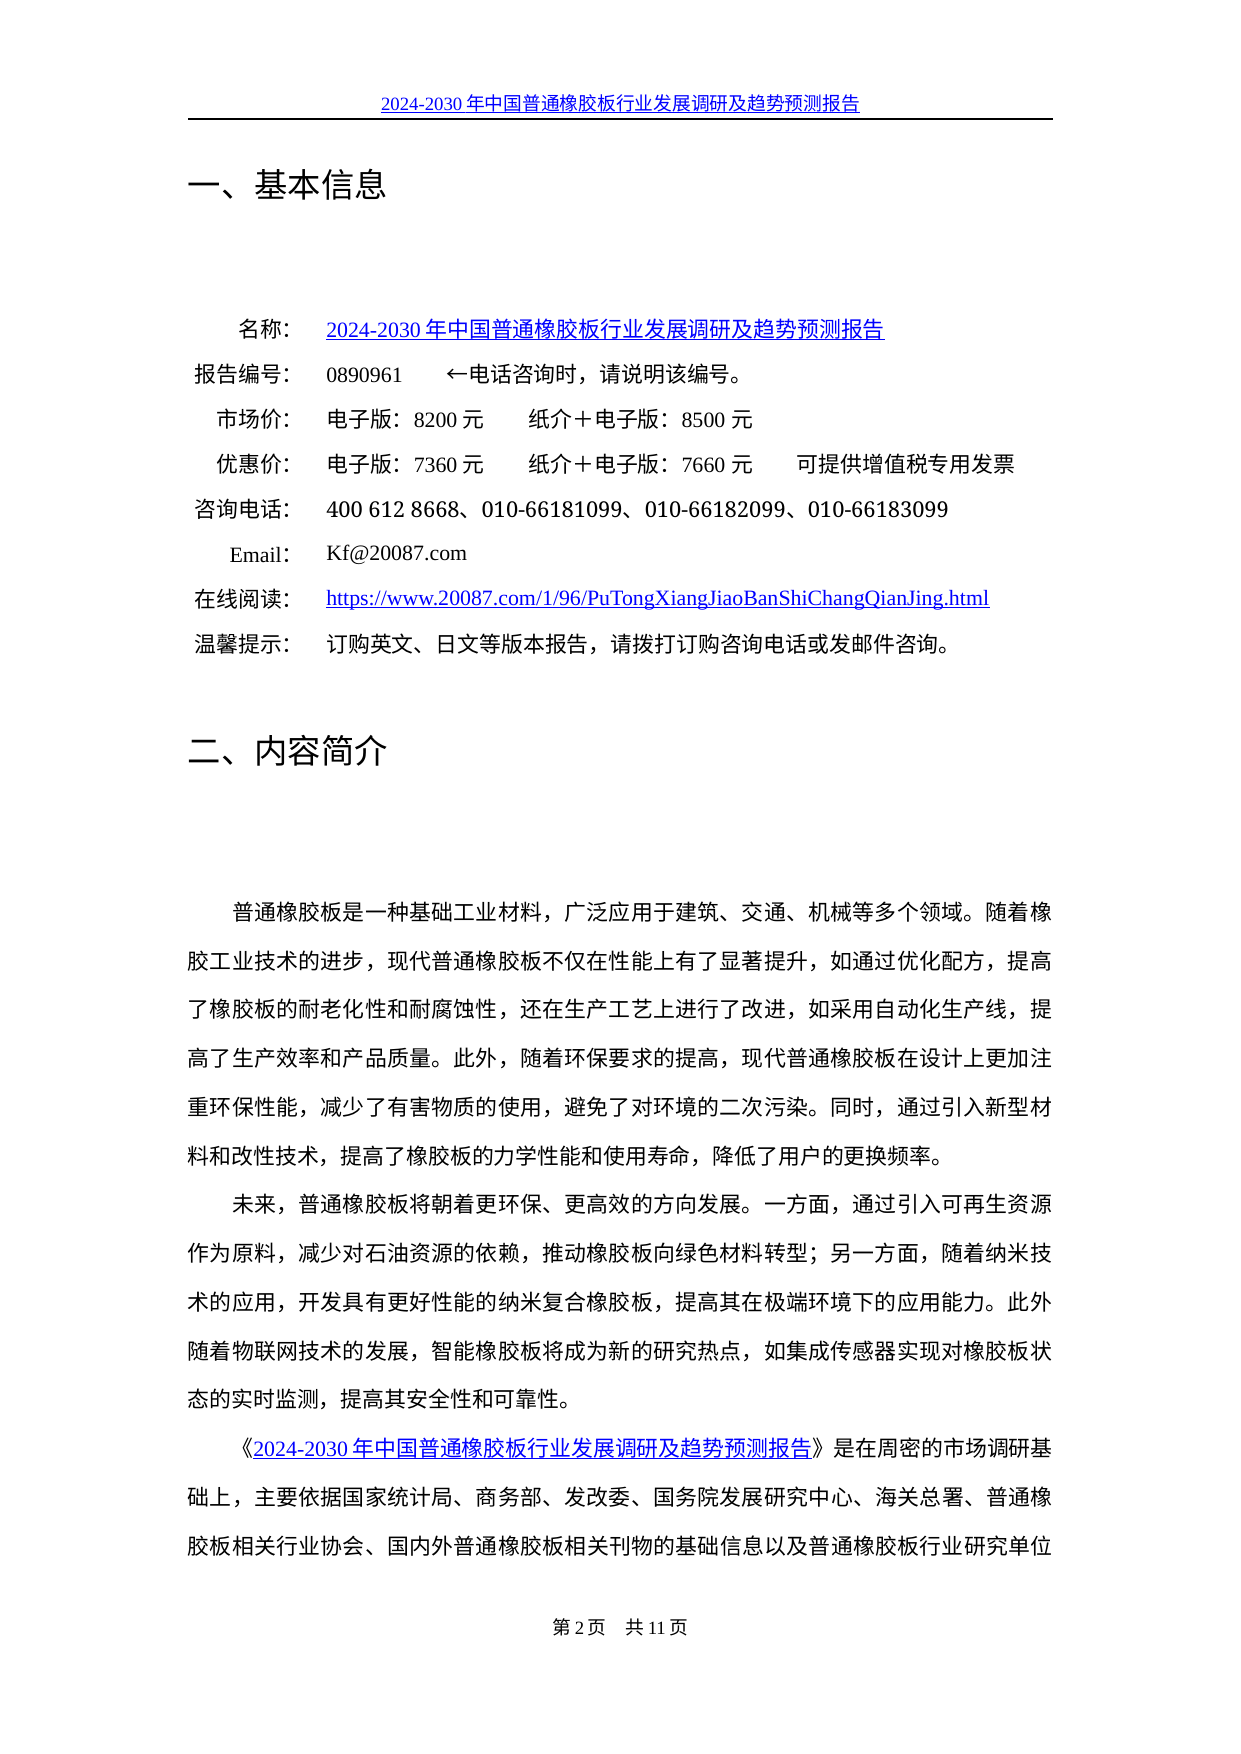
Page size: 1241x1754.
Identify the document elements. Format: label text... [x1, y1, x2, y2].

table_cell 电子版：8200 元 纸介＋电子版：8500 元 [315, 402, 1073, 447]
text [187, 894, 1053, 1561]
table_cell [315, 582, 1073, 627]
table_cell 400 612 8668、010-66181099、010-66182099、010-66183099 [315, 492, 1073, 537]
table_cell Kf@20087.com [315, 537, 1073, 582]
title 一、基本信息 [187, 150, 1053, 215]
table_cell 优惠价： [167, 447, 315, 492]
table_cell 报告编号： [167, 357, 315, 402]
table_header 2024-2030年中国普通橡胶板行业发展调研及趋势预测报告 [315, 312, 1073, 357]
table_cell 在线阅读： [167, 582, 315, 627]
table_cell 咨询电话： [167, 492, 315, 537]
table_cell 0890961 ←电话咨询时，请说明该编号。 [315, 357, 1073, 402]
table_cell 温馨提示： [167, 627, 315, 672]
table_header 名称： [167, 312, 315, 357]
title 二、内容简介 [187, 717, 1053, 782]
table_cell 订购英文、日文等版本报告，请拨打订购咨询电话或发邮件咨询。 [315, 627, 1073, 672]
table_cell Email： [167, 537, 315, 582]
table_cell 电子版：7360 元 纸介＋电子版：7660 元 可提供增值税专用发票 [315, 447, 1073, 492]
table_cell 市场价： [167, 402, 315, 447]
